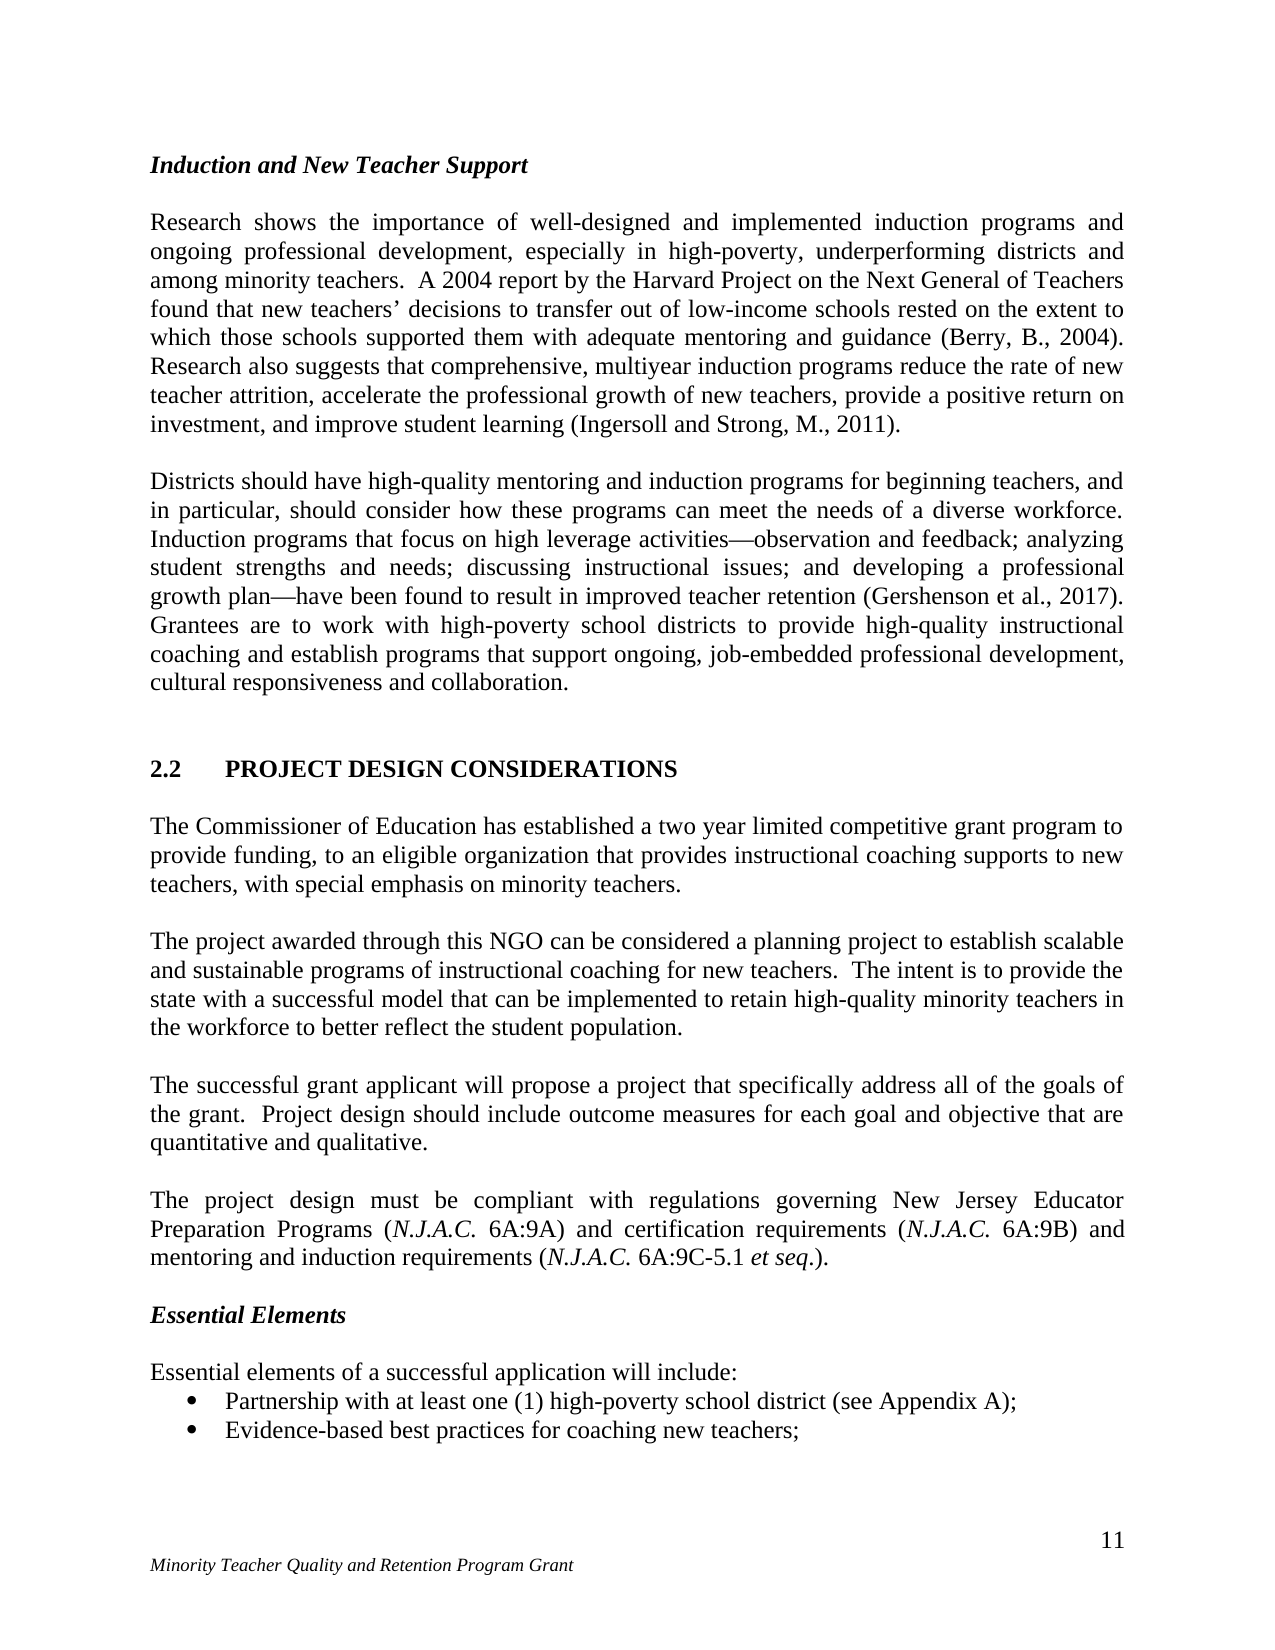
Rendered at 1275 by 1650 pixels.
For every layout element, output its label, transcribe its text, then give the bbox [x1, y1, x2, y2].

text The project design must be compliant with regulations governing New Jersey Educator Preparation Programs (N.J.A.C. 6A:9A) and certification requirements (N.J.A.C. 6A:9B) and mentoring and induction requirements (N.J.A.C. 6A:9C-5.1 et seq.). [150, 1185, 1125, 1271]
text Induction and New Teacher Support [150, 150, 1125, 179]
text Essential Elements [150, 1300, 1125, 1329]
text Research shows the importance of well-designed and implemented induction programs and ongoing professional development, especially in high-poverty, underperforming districts and among minority teachers. A 2004 report by the Harvard Project on the Next General of Teachers found that new teachers’ decisions to transfer out of low-income schools rested on the extent to which those schools supported them with adequate mentoring and guidance (Berry, B., 2004). Research also suggests that comprehensive, multiyear induction programs reduce the rate of new teacher attrition, accelerate the professional growth of new teachers, provide a positive return on investment, and improve student learning (Ingersoll and Strong, M., 2011). [150, 207, 1125, 437]
text 2.2 PROJECT DESIGN CONSIDERATIONS [150, 754, 1125, 782]
text Districts should have high-quality mentoring and induction programs for beginning teachers, and in particular, should consider how these programs can meet the needs of a diverse workforce. Induction programs that focus on high leverage activities—observation and feedback; analyzing student strengths and needs; discussing instructional issues; and developing a professional growth plan—have been found to result in improved teacher retention (Gershenson et al., 2017). Grantees are to work with high-poverty school districts to provide high-quality instructional coaching and establish programs that support ongoing, job-embedded professional development, cultural responsiveness and collaboration. [150, 466, 1125, 696]
list Evidence-based best practices for coaching new teachers; [187, 1415, 1125, 1444]
text The Commissioner of Education has established a two year limited competitive grant program to provide funding, to an eligible organization that provides instructional coaching supports to new teachers, with special emphasis on minority teachers. [150, 811, 1125, 897]
text The project awarded through this NGO can be considered a planning project to establish scalable and sustainable programs of instructional coaching for new teachers. The intent is to provide the state with a successful model that can be implemented to retain high-quality minority teachers in the workforce to better reflect the student population. [150, 926, 1125, 1041]
text The successful grant applicant will propose a project that specifically address all of the goals of the grant. Project design should include outcome measures for each goal and objective that are quantitative and qualitative. [150, 1070, 1125, 1156]
list Partnership with at least one (1) high-poverty school district (see Appendix A); [187, 1386, 1125, 1415]
text Essential elements of a successful application will include: [150, 1357, 1125, 1386]
